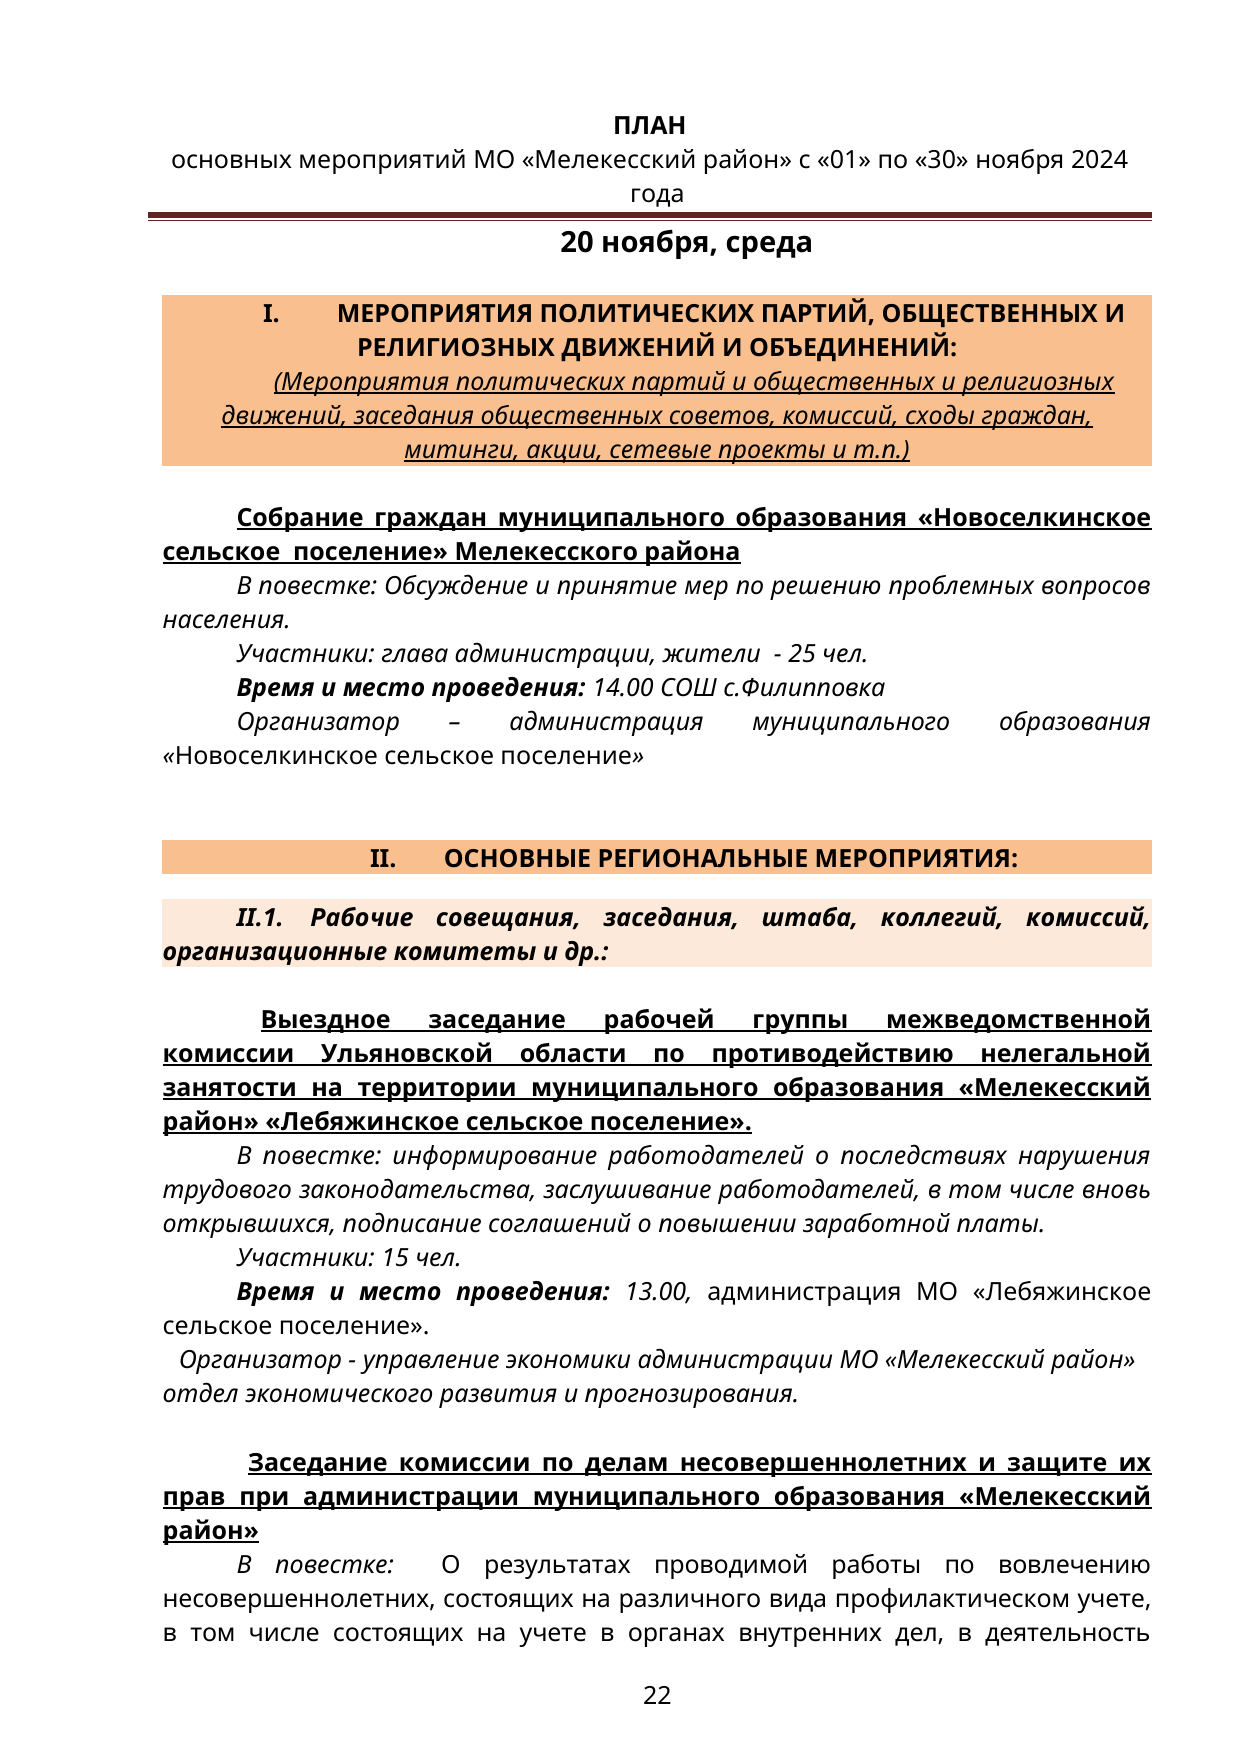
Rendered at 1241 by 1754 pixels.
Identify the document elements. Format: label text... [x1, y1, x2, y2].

text Заседание комиссии по делам несовершеннолетних и защите их прав при администрации муниципального образования «Мелекесский район» [162, 1444, 1152, 1507]
text Участники: 15 чел. [162, 1240, 1152, 1274]
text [162, 1546, 1152, 1649]
text Участники: глава администрации, жители - 25 чел. [162, 636, 1152, 670]
text Выездное заседание рабочей группы межведомственной комиссии Ульяновской области по противодействию нелегальной занятости на территории муниципального образования «Мелекесский район» «Лебяжинское сельское поселение». [162, 1001, 1152, 1064]
text Собрание граждан муниципального образования «Новоселкинское сельское поселение» Мелекесского района [162, 499, 1152, 568]
list МЕРОПРИЯТИЯ ПОЛИТИЧЕСКИХ ПАРТИЙ, ОБЩЕСТВЕННЫХ И РЕЛИГИОЗНЫХ ДВИЖЕНИЙ И ОБЪЕДИНЕНИЙ: [162, 295, 1152, 363]
text отдел экономического развития и прогнозирования. [162, 1376, 1152, 1410]
text В повестке: информирование работодателей о последствиях нарушения трудового законодательства, заслушивание работодателей, в том числе вновь открывшихся, подписание соглашений о повышении заработной платы. [162, 1138, 1152, 1240]
text Организатор – администрация муниципального образования «Новоселкинское сельское поселение» [162, 704, 1152, 772]
text Заседание комиссии по делам несовершеннолетних и защите их прав при администрации муниципального образования «Мелекесский район» [162, 1508, 1152, 1546]
text (Мероприятия политических партий и общественных и религиозных движений, заседания общественных советов, комиссий, сходы граждан, митинги, акции, сетевые проекты и т.п.) [162, 363, 1152, 466]
text В повестке: Обсуждение и принятие мер по решению проблемных вопросов населения. [162, 568, 1152, 636]
text Выездное заседание рабочей группы межведомственной комиссии Ульяновской области по противодействию нелегальной занятости на территории муниципального образования «Мелекесский район» «Лебяжинское сельское поселение». [162, 1065, 1152, 1138]
list Рабочие совещания, заседания, штаба, коллегий, комиссий, организационные комитеты и др.: [162, 899, 1152, 967]
text Время и место проведения: 13.00, администрация МО «Лебяжинское сельское поселение». [162, 1274, 1152, 1342]
list ОСНОВНЫЕ РЕГИОНАЛЬНЫЕ МЕРОПРИЯТИЯ: [162, 840, 1152, 874]
text Организатор - управление экономики администрации МО «Мелекесский район» [162, 1342, 1152, 1376]
text 20 ноября, среда [162, 221, 1152, 261]
text Время и место проведения: 14.00 СОШ с.Филипповка [162, 670, 1152, 704]
